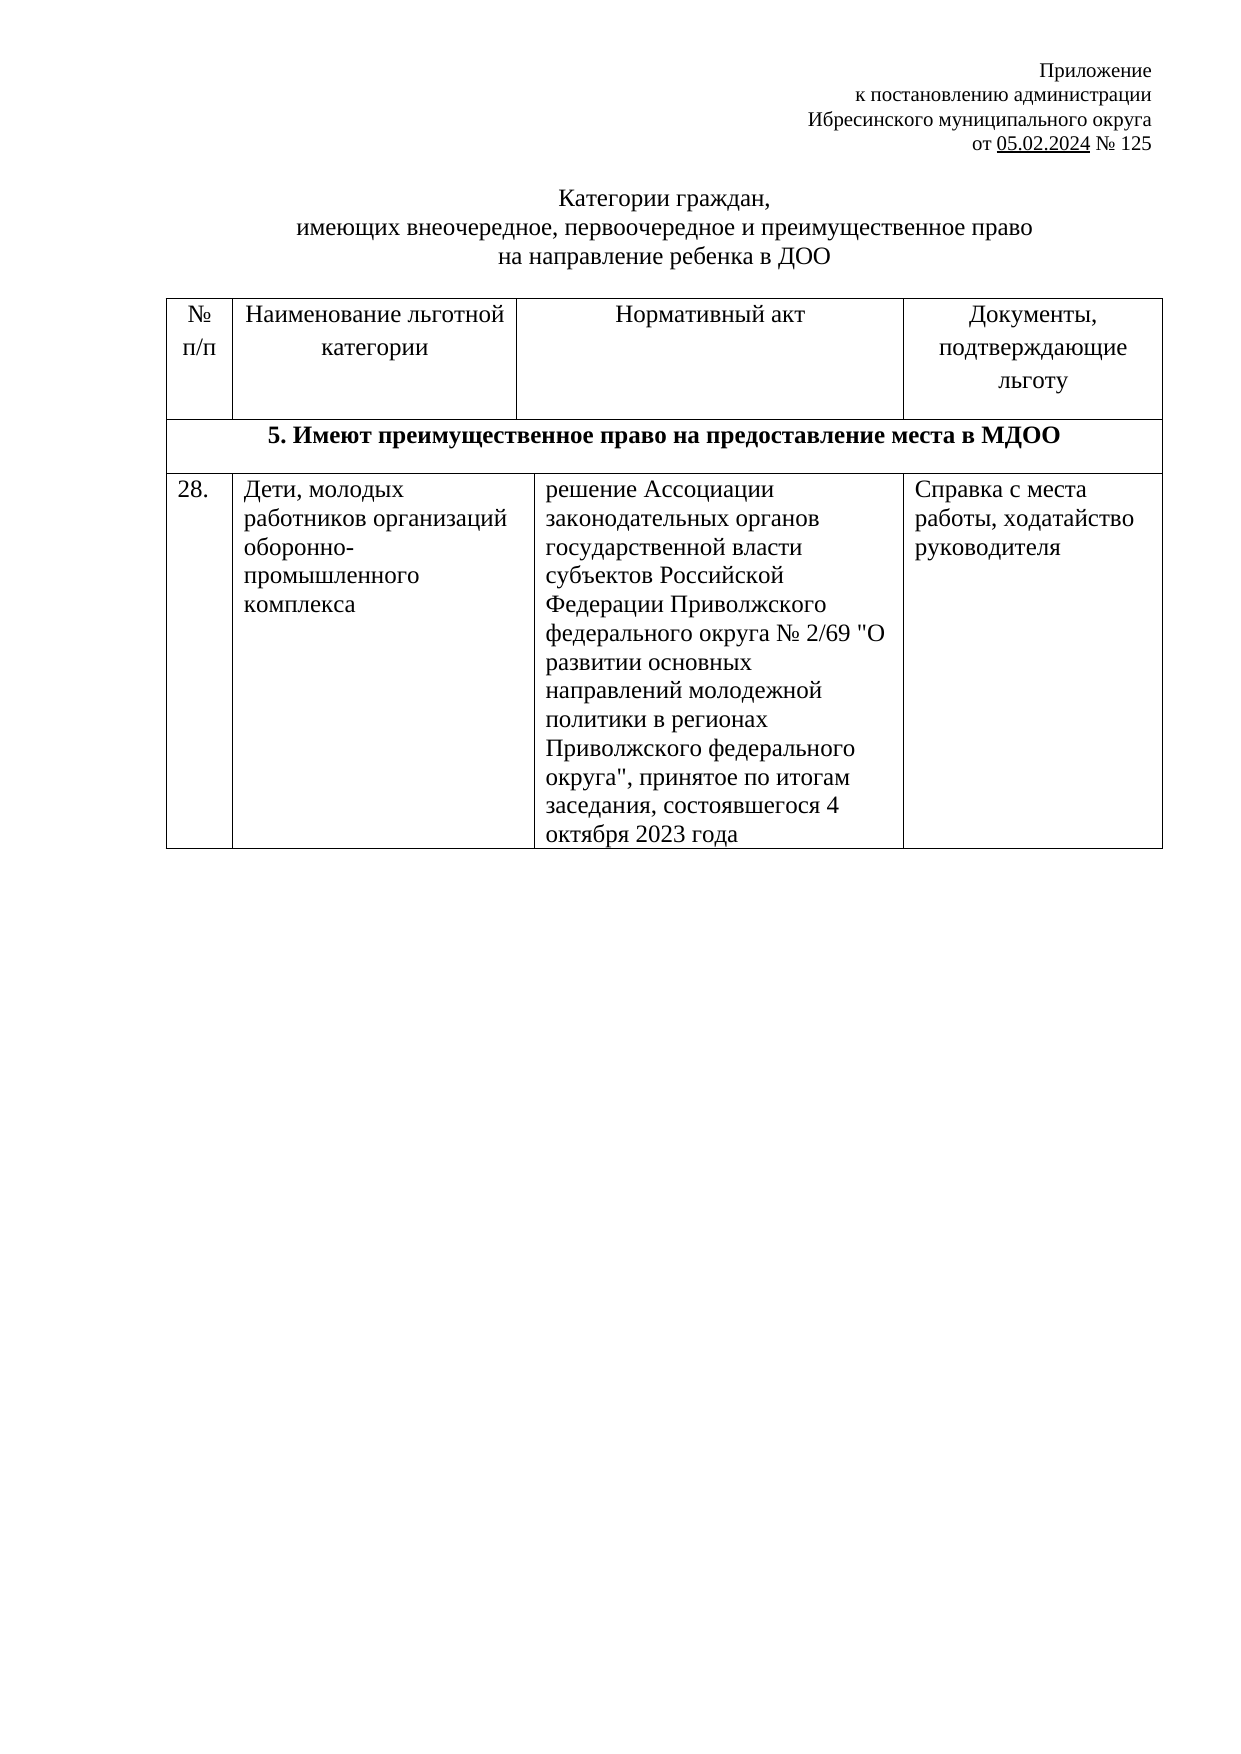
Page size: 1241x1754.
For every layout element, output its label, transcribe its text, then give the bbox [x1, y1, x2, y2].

table_header Документы, подтверждающие льготу [904, 299, 1162, 419]
text на направление ребенка в ДОО [177, 241, 1152, 269]
text Категории граждан, [177, 183, 1152, 212]
table_header Наименование льготной категории [233, 299, 516, 419]
text Ибресинского муниципального округа [177, 106, 1152, 131]
text имеющих внеочередное, первоочередное и преимущественное право [177, 212, 1152, 241]
table_cell 28. [167, 474, 232, 848]
text от 05.02.2024 № 125 [177, 131, 1152, 154]
text к постановлению администрации [177, 82, 1152, 106]
table_cell решение Ассоциации законодательных органов государственной власти субъектов Российской Федерации Приволжского федерального округа № 2/69 "О развитии основных направлений молодежной политики в регионах Приволжского федерального округа", принятое по итогам заседания, состоявшегося 4 октября 2023 года [535, 474, 903, 848]
table_cell Дети, молодых работников организаций оборонно-промышленного комплекса [233, 474, 534, 848]
table_header № п/п [167, 299, 232, 419]
table_cell Справка с места работы, ходатайство руководителя [904, 474, 1162, 848]
text Приложение [177, 58, 1152, 82]
table_header Нормативный акт [517, 299, 903, 419]
table_cell 5. Имеют преимущественное право на предоставление места в МДОО [167, 420, 1162, 473]
